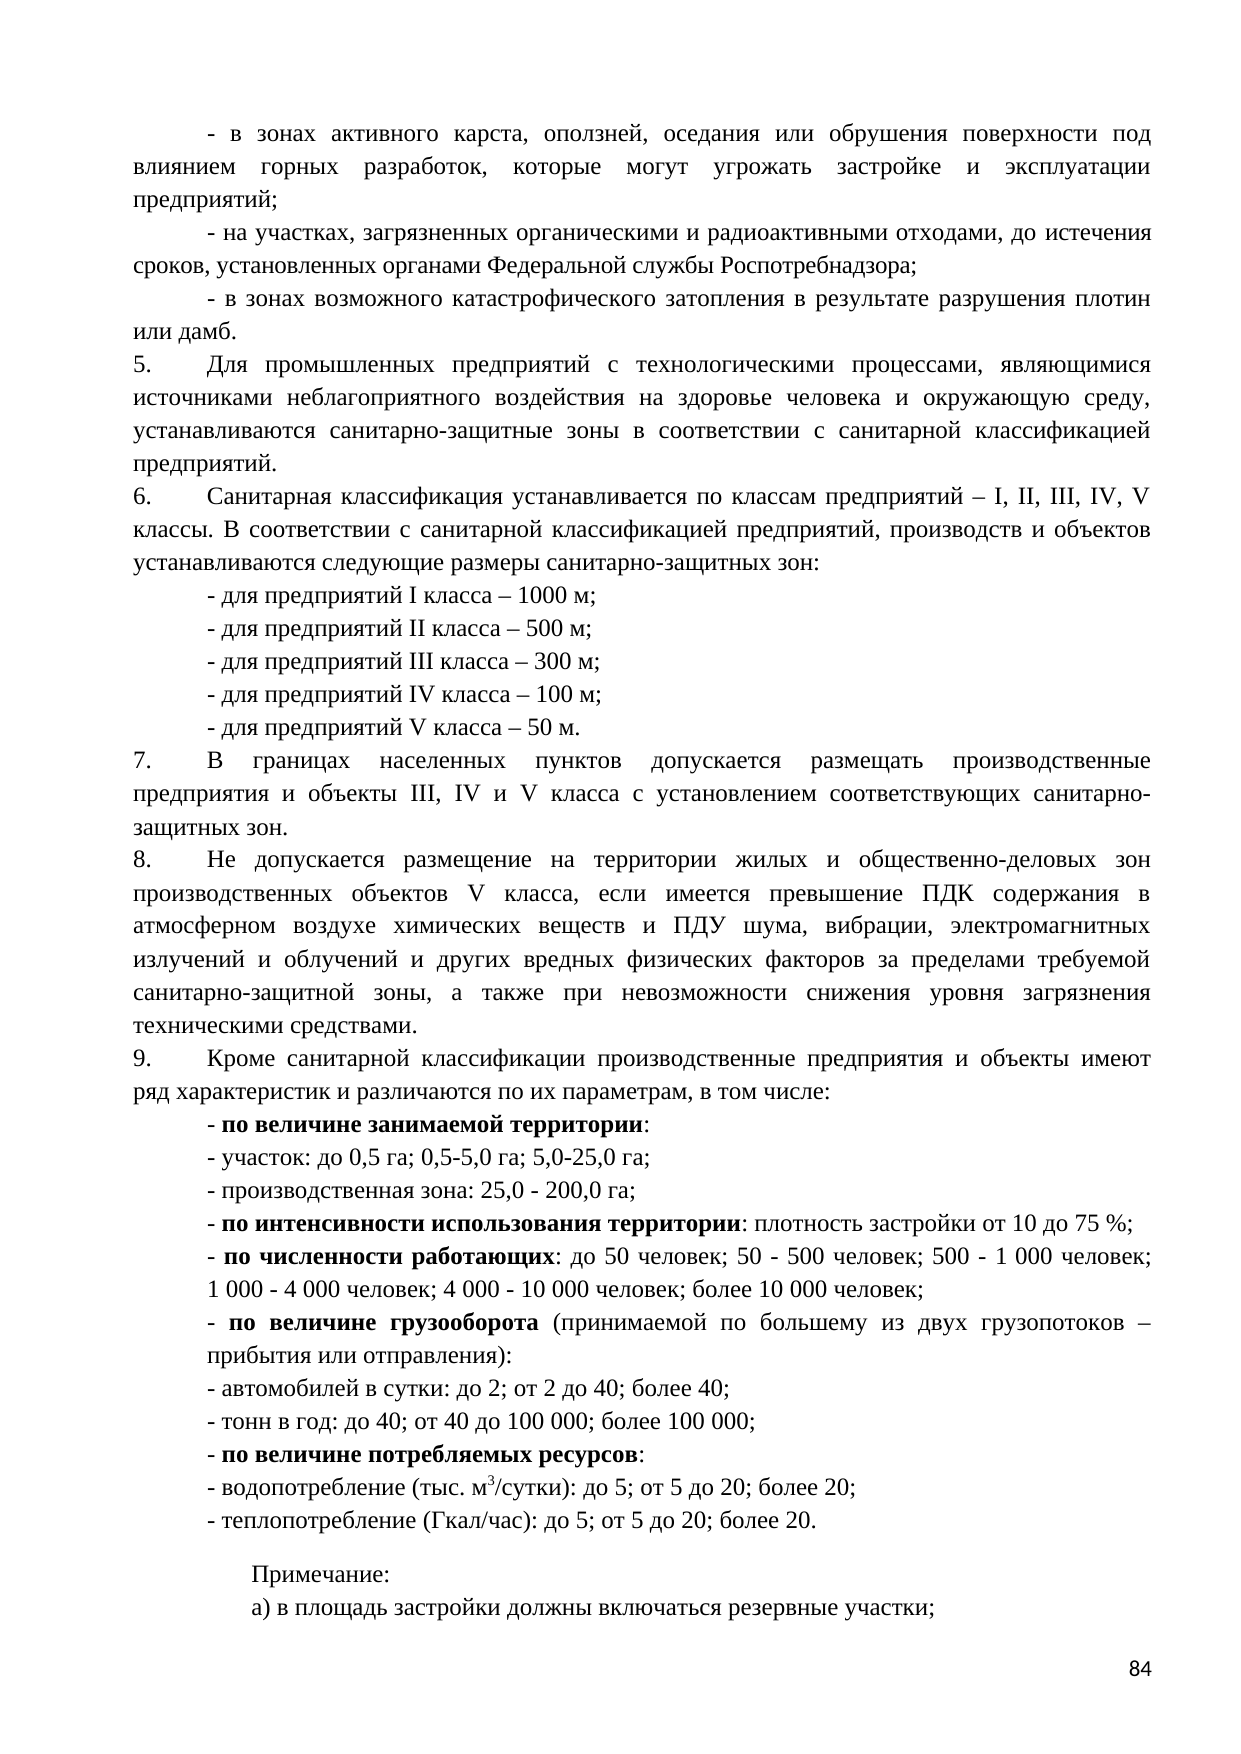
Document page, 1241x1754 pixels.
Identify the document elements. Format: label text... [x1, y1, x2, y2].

list - в зонах возможного катастрофического затопления в результате разрушения плотин или дамб. [133, 283, 1152, 345]
list - тонн в год: до 40; от 40 до 100 000; более 100 000; [207, 1406, 1152, 1435]
list - производственная зона: 25,0 - ; [207, 1175, 1152, 1203]
list - по величине занимаемой территории: [207, 1109, 1152, 1137]
list - по численности работающих: до 50 человек; 50 - 500 человек; 500 - 1 000 человек; 1 000 - 4 000 человек; 4 000 - 10 000 человек; более 10 000 человек; [207, 1241, 1152, 1303]
list - в зонах активного карста, оползней, оседания или обрушения поверхности под влиянием горных разработок, которые могут угрожать застройке и эксплуатации предприятий; [133, 118, 1152, 213]
text а) в площадь застройки должны включаться резервные участки; [251, 1592, 1152, 1621]
list Не допускается размещение на территории жилых и общественно-деловых зон производственных объектов V класса, если имеется превышение ПДК содержания в атмосферном воздухе химических веществ и ПДУ шума, вибрации, электромагнитных излучений и облучений и других вредных физических факторов за пределами требуемой санитарно-защитной зоны, а также при невозможности снижения уровня загрязнения техническими средствами. [133, 844, 1152, 1038]
list - для предприятий III класса – ; [207, 646, 1152, 675]
list - для предприятий IV класса – ; [207, 679, 1152, 708]
list - теплопотребление (Гкал/час): до 5; от 5 до 20; более 20. [207, 1505, 1152, 1534]
list - участок: до ; 0,5-; 5,0-; [207, 1142, 1152, 1171]
list В границах населенных пунктов допускается размещать производственные предприятия и объекты III, IV и V класса с установлением соответствующих санитарно-защитных зон. [133, 746, 1152, 840]
list Для промышленных предприятий с технологическими процессами, являющимися источниками неблагоприятного воздействия на здоровье человека и окружающую среду, устанавливаются санитарно-защитные зоны в соответствии с санитарной классификацией предприятий. [133, 349, 1152, 477]
list - на участках, загрязненных органическими и радиоактивными отходами, до истечения сроков, установленных органами Федеральной службы Роспотребнадзора; [133, 217, 1152, 279]
list - для предприятий V класса – . [207, 712, 1152, 741]
list - по величине грузооборота (принимаемой по большему из двух грузопотоков – прибытия или отправления): [207, 1307, 1152, 1369]
list - для предприятий II класса – ; [207, 613, 1152, 642]
list - по величине потребляемых ресурсов: [207, 1439, 1152, 1468]
list - автомобилей в сутки: до 2; от 2 до 40; более 40; [207, 1373, 1152, 1402]
list - для предприятий I класса – ; [207, 580, 1152, 609]
list - водопотребление (тыс. м3/сутки): до 5; от 5 до 20; более 20; [207, 1472, 1152, 1501]
list Санитарная классификация устанавливается по классам предприятий – I, II, III, IV, V классы. В соответствии с санитарной классификацией предприятий, производств и объектов устанавливаются следующие размеры санитарно-защитных зон: [133, 481, 1152, 576]
list Кроме санитарной классификации производственные предприятия и объекты имеют ряд характеристик и различаются по их параметрам, в том числе: [133, 1043, 1152, 1104]
text Примечание: [251, 1559, 1152, 1588]
list - по интенсивности использования территории: плотность застройки от 10 до 75 %; [207, 1208, 1152, 1237]
